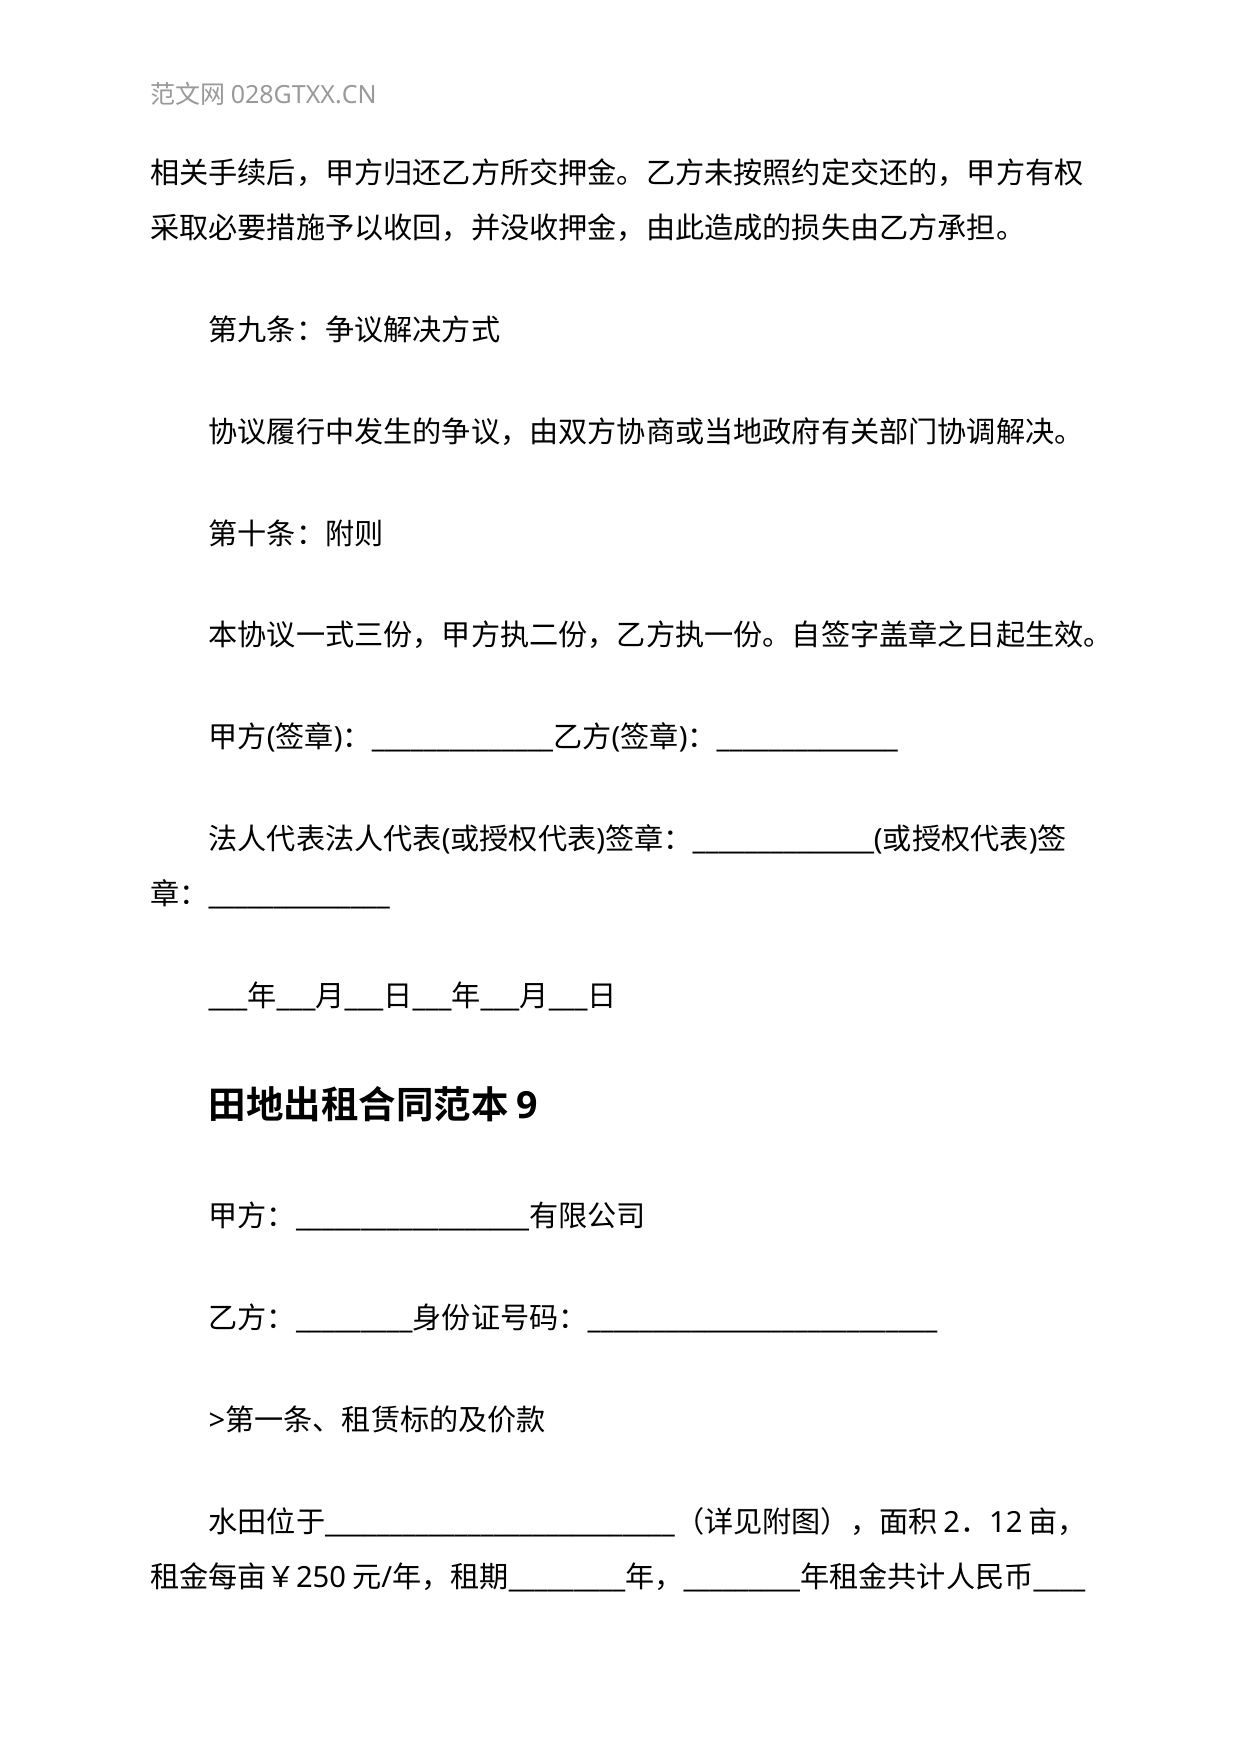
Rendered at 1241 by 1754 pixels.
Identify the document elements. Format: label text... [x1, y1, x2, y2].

text >第一条、租赁标的及价款 [150, 1396, 1090, 1439]
text 田地出租合同范本9 [150, 1075, 1090, 1129]
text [150, 150, 1090, 247]
text 甲方：__________________有限公司 [150, 1192, 1090, 1235]
text ___年___月___日___年___月___日 [150, 973, 1090, 1015]
text 第九条：争议解决方式 [150, 307, 1090, 349]
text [150, 1498, 1090, 1596]
text 协议履行中发生的争议，由双方协商或当地政府有关部门协调解决。 [150, 408, 1090, 451]
text 第十条：附则 [150, 510, 1090, 552]
text 本协议一式三份，甲方执二份，乙方执一份。自签字盖章之日起生效。 [150, 612, 1090, 654]
text 法人代表法人代表(或授权代表)签章：______________(或授权代表)签章：______________ [150, 816, 1090, 913]
text 乙方：_________身份证号码：___________________________ [150, 1294, 1090, 1337]
text 甲方(签章)：______________乙方(签章)：______________ [150, 714, 1090, 756]
